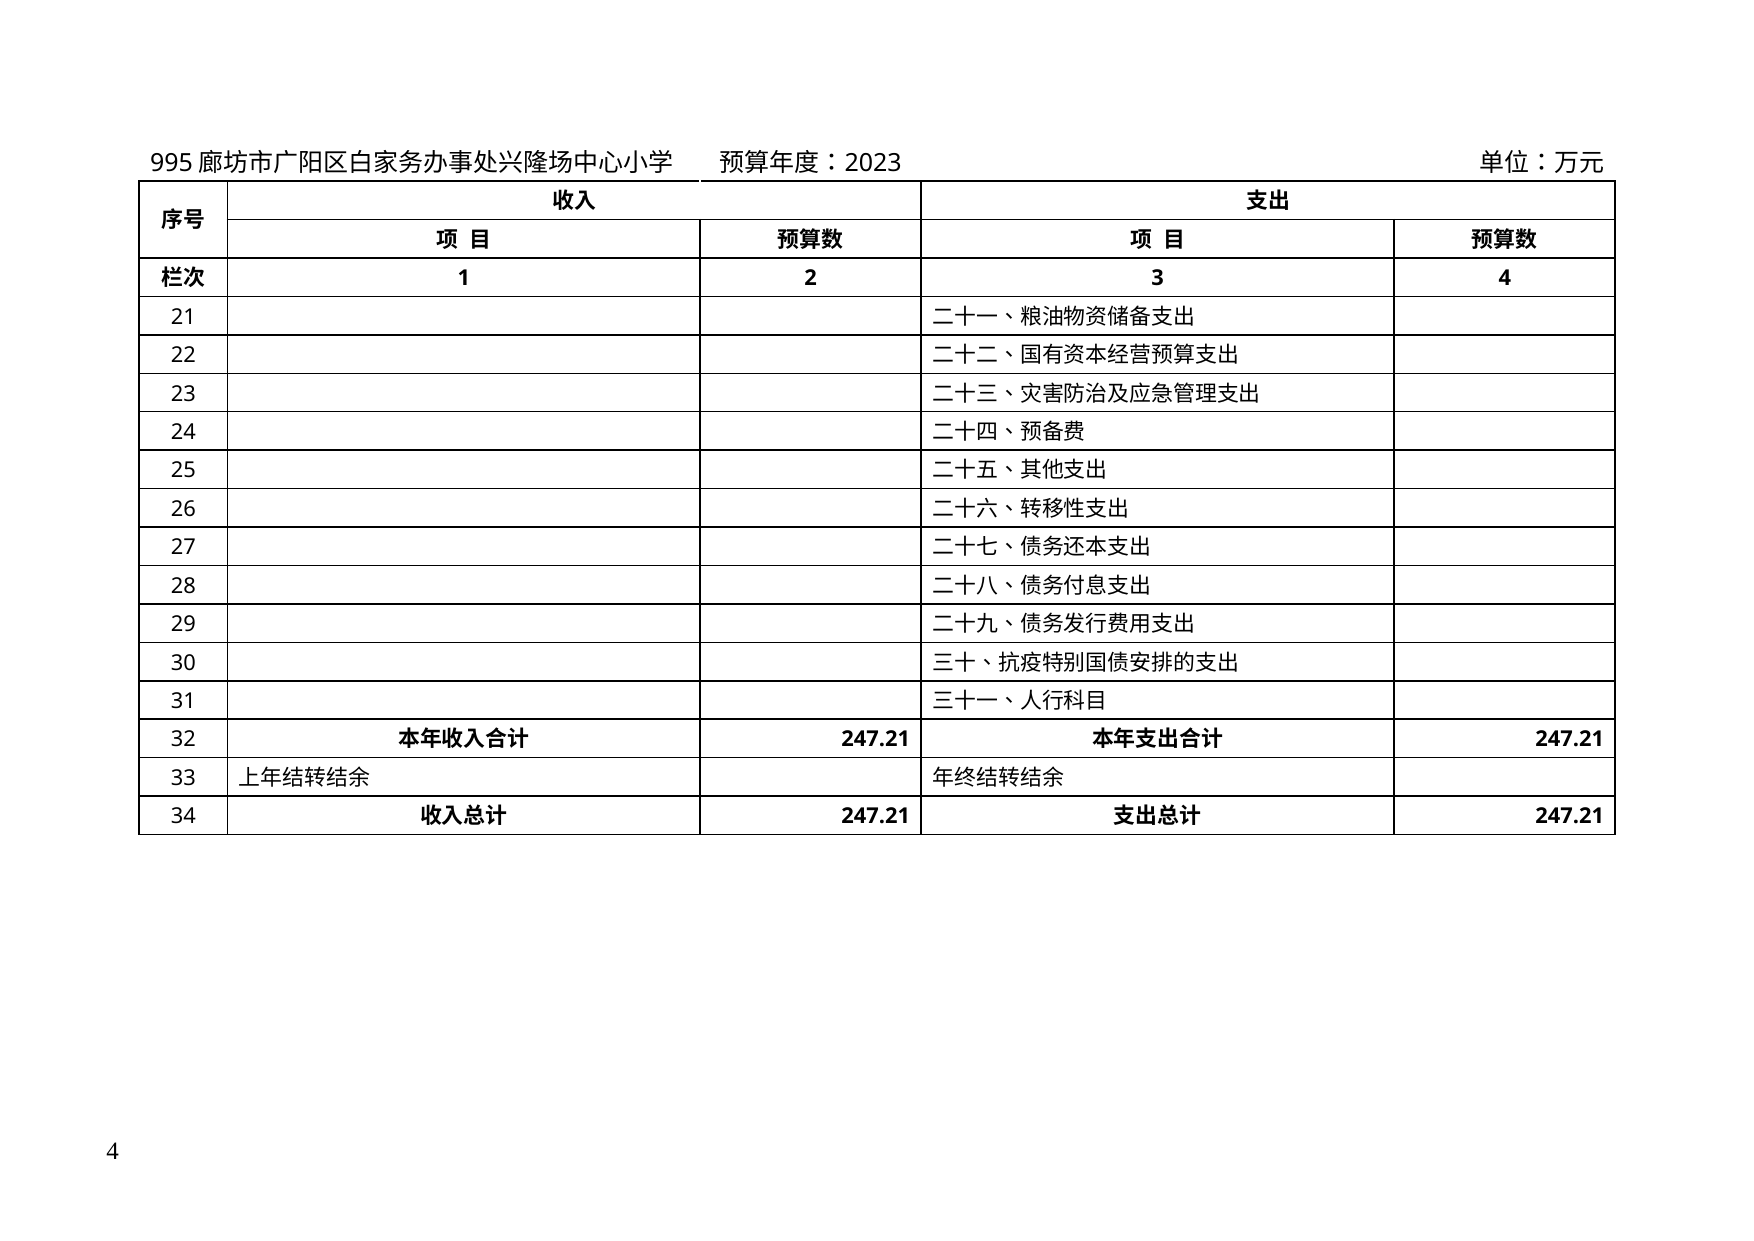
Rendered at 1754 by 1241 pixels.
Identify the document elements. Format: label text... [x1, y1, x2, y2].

table_cell [228, 489, 699, 526]
table_cell 预算数 [1395, 220, 1614, 257]
table_cell 1 [228, 259, 699, 296]
table_cell 25 [140, 451, 227, 488]
table_header 预算年度：2023 [701, 143, 920, 180]
table_cell 项 目 [922, 220, 1393, 257]
table_cell 247.21 [1395, 720, 1614, 757]
table_cell [228, 451, 699, 488]
table_cell [1395, 528, 1614, 564]
table_cell 3 [922, 259, 1393, 296]
table_cell [701, 758, 920, 795]
table_cell [701, 566, 920, 603]
table_cell 三十、抗疫特别国债安排的支出 [922, 643, 1393, 680]
table_cell [701, 336, 920, 372]
table_cell 二十四、预备费 [922, 412, 1393, 449]
table_cell 二十一、粮油物资储备支出 [922, 297, 1393, 334]
table_cell 收入 [228, 182, 920, 219]
table_cell [228, 336, 699, 372]
table_cell [1395, 336, 1614, 372]
table_cell [701, 451, 920, 488]
table_cell 支出 [922, 182, 1614, 219]
table_cell [1395, 297, 1614, 334]
table_cell 21 [140, 297, 227, 334]
table_cell 二十七、债务还本支出 [922, 528, 1393, 564]
table_cell [228, 297, 699, 334]
table_cell [1395, 758, 1614, 795]
table_cell [1395, 412, 1614, 449]
table_cell [228, 528, 699, 564]
table_cell 4 [1395, 259, 1614, 296]
table_cell [228, 566, 699, 603]
table_cell 支出总计 [922, 797, 1393, 834]
table_cell 32 [140, 720, 227, 757]
table_cell 33 [140, 758, 227, 795]
table_cell [1395, 374, 1614, 411]
table_cell 29 [140, 605, 227, 641]
table_cell [701, 412, 920, 449]
table_cell 项 目 [228, 220, 699, 257]
table_cell 序号 [140, 182, 227, 257]
table_cell [1395, 605, 1614, 641]
table_cell 二十九、债务发行费用支出 [922, 605, 1393, 641]
table_cell [1395, 682, 1614, 718]
table_cell [701, 297, 920, 334]
table_cell 二十八、债务付息支出 [922, 566, 1393, 603]
table_cell 23 [140, 374, 227, 411]
table_cell [228, 682, 699, 718]
table_cell [1395, 489, 1614, 526]
table_cell 年终结转结余 [922, 758, 1393, 795]
table_cell [701, 643, 920, 680]
table_cell 2 [701, 259, 920, 296]
table_cell 上年结转结余 [228, 758, 699, 795]
table_cell [1395, 643, 1614, 680]
table_header 995廊坊市广阳区白家务办事处兴隆场中心小学 [140, 143, 699, 180]
table_cell 本年收入合计 [228, 720, 699, 757]
table_cell [1395, 451, 1614, 488]
table_cell 预算数 [701, 220, 920, 257]
table_cell [228, 412, 699, 449]
table_cell 30 [140, 643, 227, 680]
table_cell 二十二、国有资本经营预算支出 [922, 336, 1393, 372]
table_cell 22 [140, 336, 227, 372]
table_cell [701, 374, 920, 411]
table_cell [701, 605, 920, 641]
table_cell 34 [140, 797, 227, 834]
table_cell 247.21 [701, 720, 920, 757]
table_cell 24 [140, 412, 227, 449]
table_cell [701, 489, 920, 526]
table_cell [228, 605, 699, 641]
table_cell 247.21 [701, 797, 920, 834]
table_cell 28 [140, 566, 227, 603]
table_cell 31 [140, 682, 227, 718]
table_cell 栏次 [140, 259, 227, 296]
table_cell [1395, 566, 1614, 603]
table_cell 本年支出合计 [922, 720, 1393, 757]
table_cell 二十三、灾害防治及应急管理支出 [922, 374, 1393, 411]
table_cell 二十六、转移性支出 [922, 489, 1393, 526]
table_cell 26 [140, 489, 227, 526]
table_cell [228, 374, 699, 411]
table_cell 三十一、人行科目 [922, 682, 1393, 718]
table_cell [228, 643, 699, 680]
table_cell 二十五、其他支出 [922, 451, 1393, 488]
table_header 单位：万元 [922, 143, 1614, 180]
table_cell 27 [140, 528, 227, 564]
table_cell [701, 682, 920, 718]
table_cell [701, 528, 920, 564]
table_cell 收入总计 [228, 797, 699, 834]
table_cell 247.21 [1395, 797, 1614, 834]
